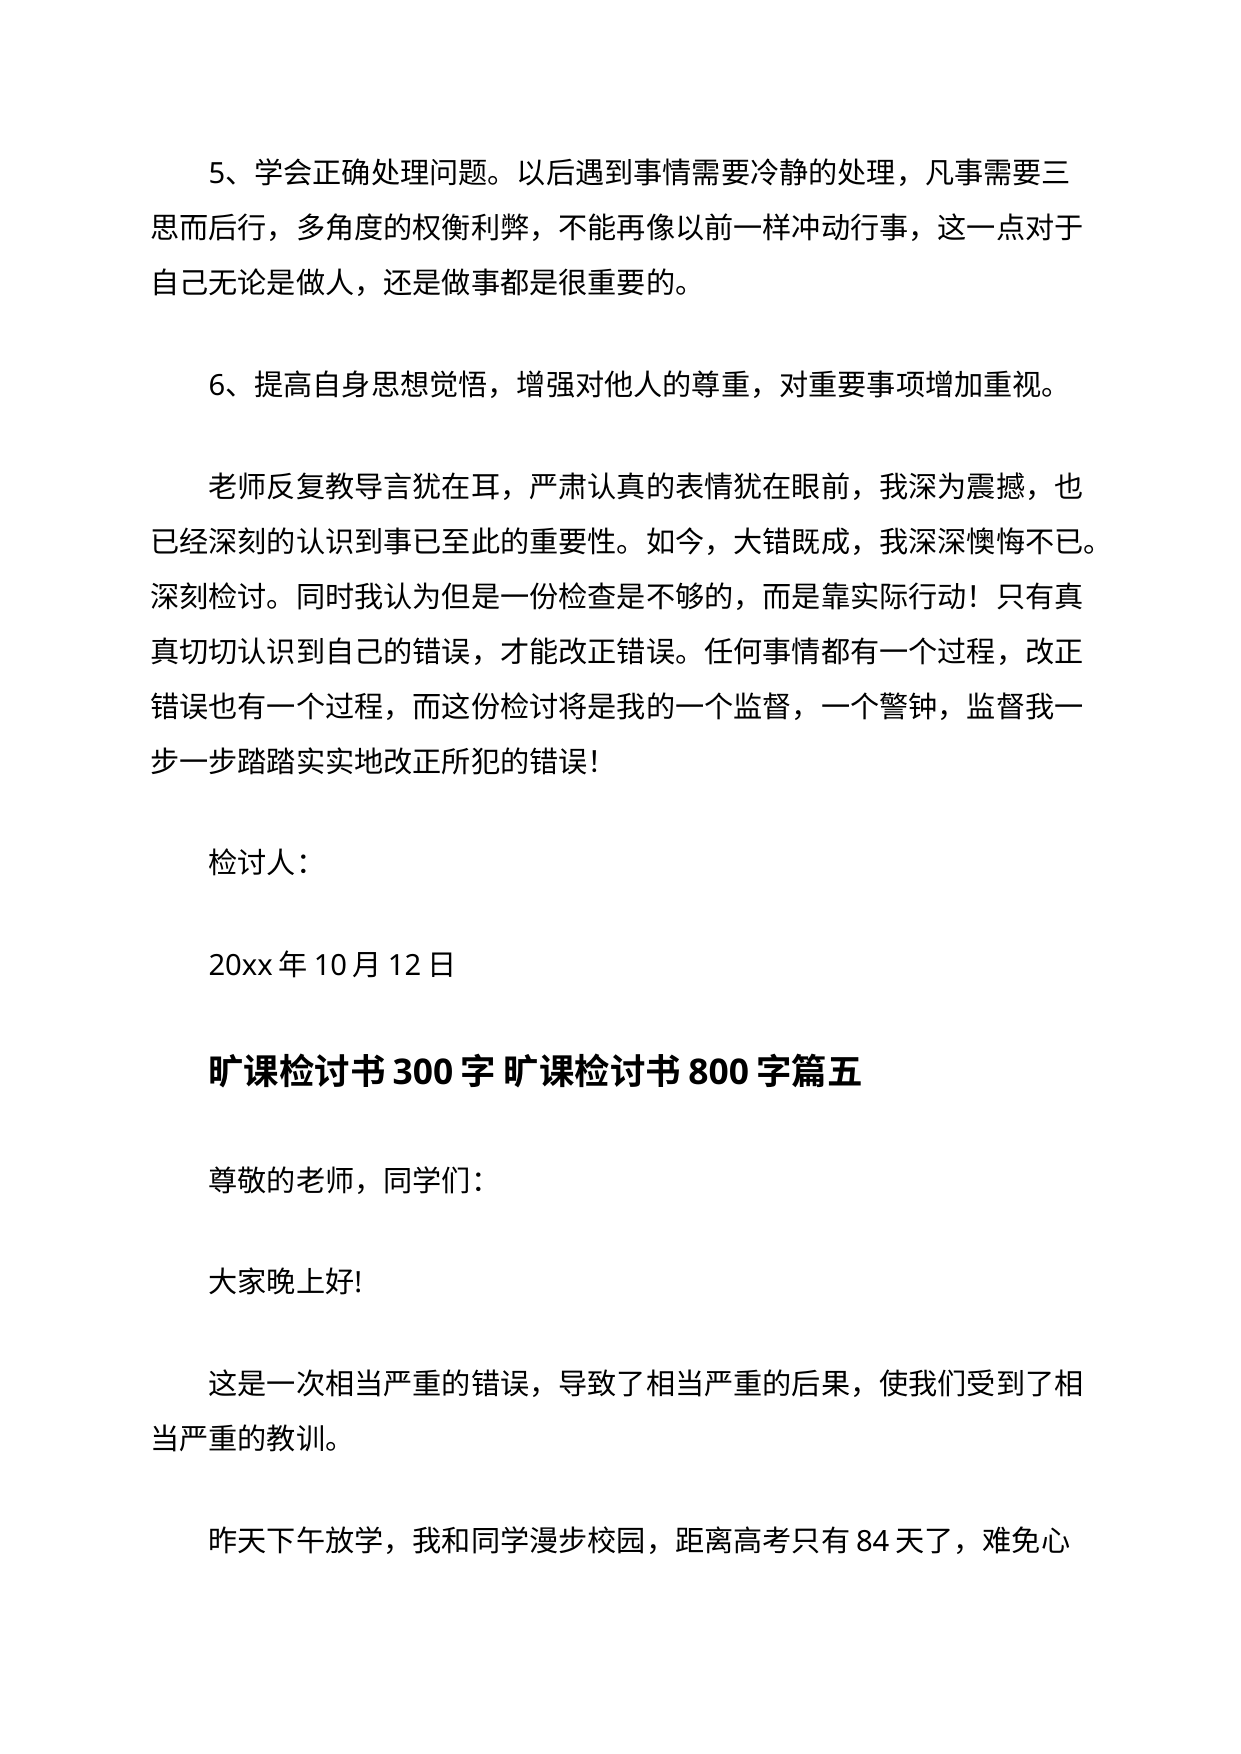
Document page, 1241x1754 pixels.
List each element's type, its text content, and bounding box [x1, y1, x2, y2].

text 5、学会正确处理问题。以后遇到事情需要冷静的处理，凡事需要三思而后行，多角度的权衡利弊，不能再像以前一样冲动行事，这一点对于自己无论是做人，还是做事都是很重要的。 [150, 150, 1090, 302]
text 6、提高自身思想觉悟，增强对他人的尊重，对重要事项增加重视。 [150, 362, 1090, 404]
text 旷课检讨书300字 旷课检讨书800字篇五 [150, 1044, 1090, 1095]
text 检讨人： [150, 840, 1090, 882]
text 20xx年10月12日 [150, 942, 1090, 984]
text 大家晚上好! [150, 1259, 1090, 1301]
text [150, 1518, 1090, 1560]
text 尊敬的老师，同学们： [150, 1157, 1090, 1199]
text 老师反复教导言犹在耳，严肃认真的表情犹在眼前，我深为震撼，也已经深刻的认识到事已至此的重要性。如今，大错既成，我深深懊悔不已。深刻检讨。同时我认为但是一份检查是不够的，而是靠实际行动！只有真真切切认识到自己的错误，才能改正错误。任何事情都有一个过程，改正错误也有一个过程，而这份检讨将是我的一个监督，一个警钟，监督我一步一步踏踏实实地改正所犯的错误！ [150, 464, 1090, 780]
text 这是一次相当严重的错误，导致了相当严重的后果，使我们受到了相当严重的教训。 [150, 1361, 1090, 1458]
